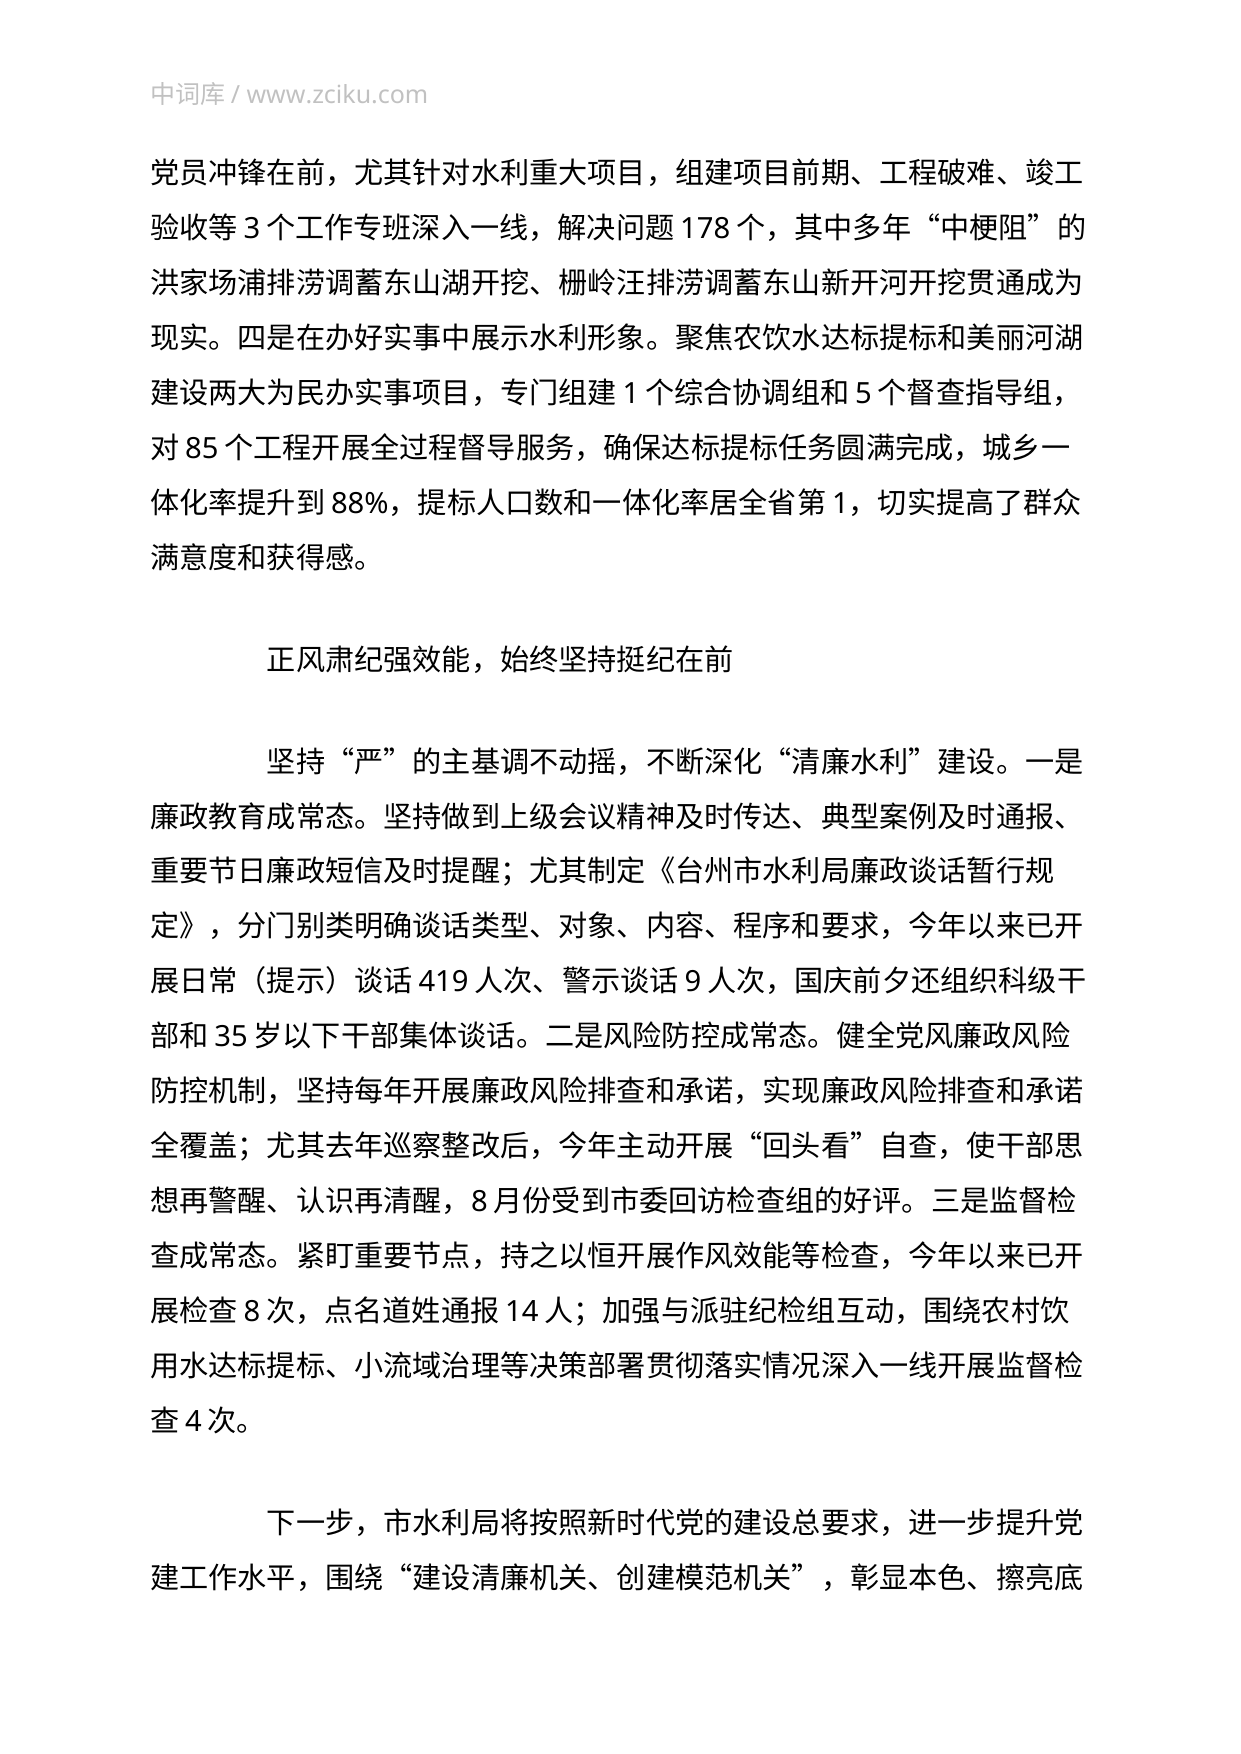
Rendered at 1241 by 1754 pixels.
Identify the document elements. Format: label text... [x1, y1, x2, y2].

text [150, 150, 1090, 577]
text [150, 1499, 1090, 1597]
text 坚持“严”的主基调不动摇，不断深化“清廉水利”建设。一是廉政教育成常态。坚持做到上级会议精神及时传达、典型案例及时通报、重要节日廉政短信及时提醒；尤其制定《台州市水利局廉政谈话暂行规定》，分门别类明确谈话类型、对象、内容、程序和要求，今年以来已开展日常（提示）谈话419人次、警示谈话9人次，国庆前夕还组织科级干部和35岁以下干部集体谈话。二是风险防控成常态。健全党风廉政风险防控机制，坚持每年开展廉政风险排查和承诺，实现廉政风险排查和承诺全覆盖；尤其去年巡察整改后，今年主动开展“回头看”自查，使干部思想再警醒、认识再清醒，8月份受到市委回访检查组的好评。三是监督检查成常态。紧盯重要节点，持之以恒开展作风效能等检查，今年以来已开展检查8次，点名道姓通报14人；加强与派驻纪检组互动，围绕农村饮用水达标提标、小流域治理等决策部署贯彻落实情况深入一线开展监督检查4次。 [150, 738, 1090, 1440]
text 正风肃纪强效能，始终坚持挺纪在前 [150, 636, 1090, 679]
